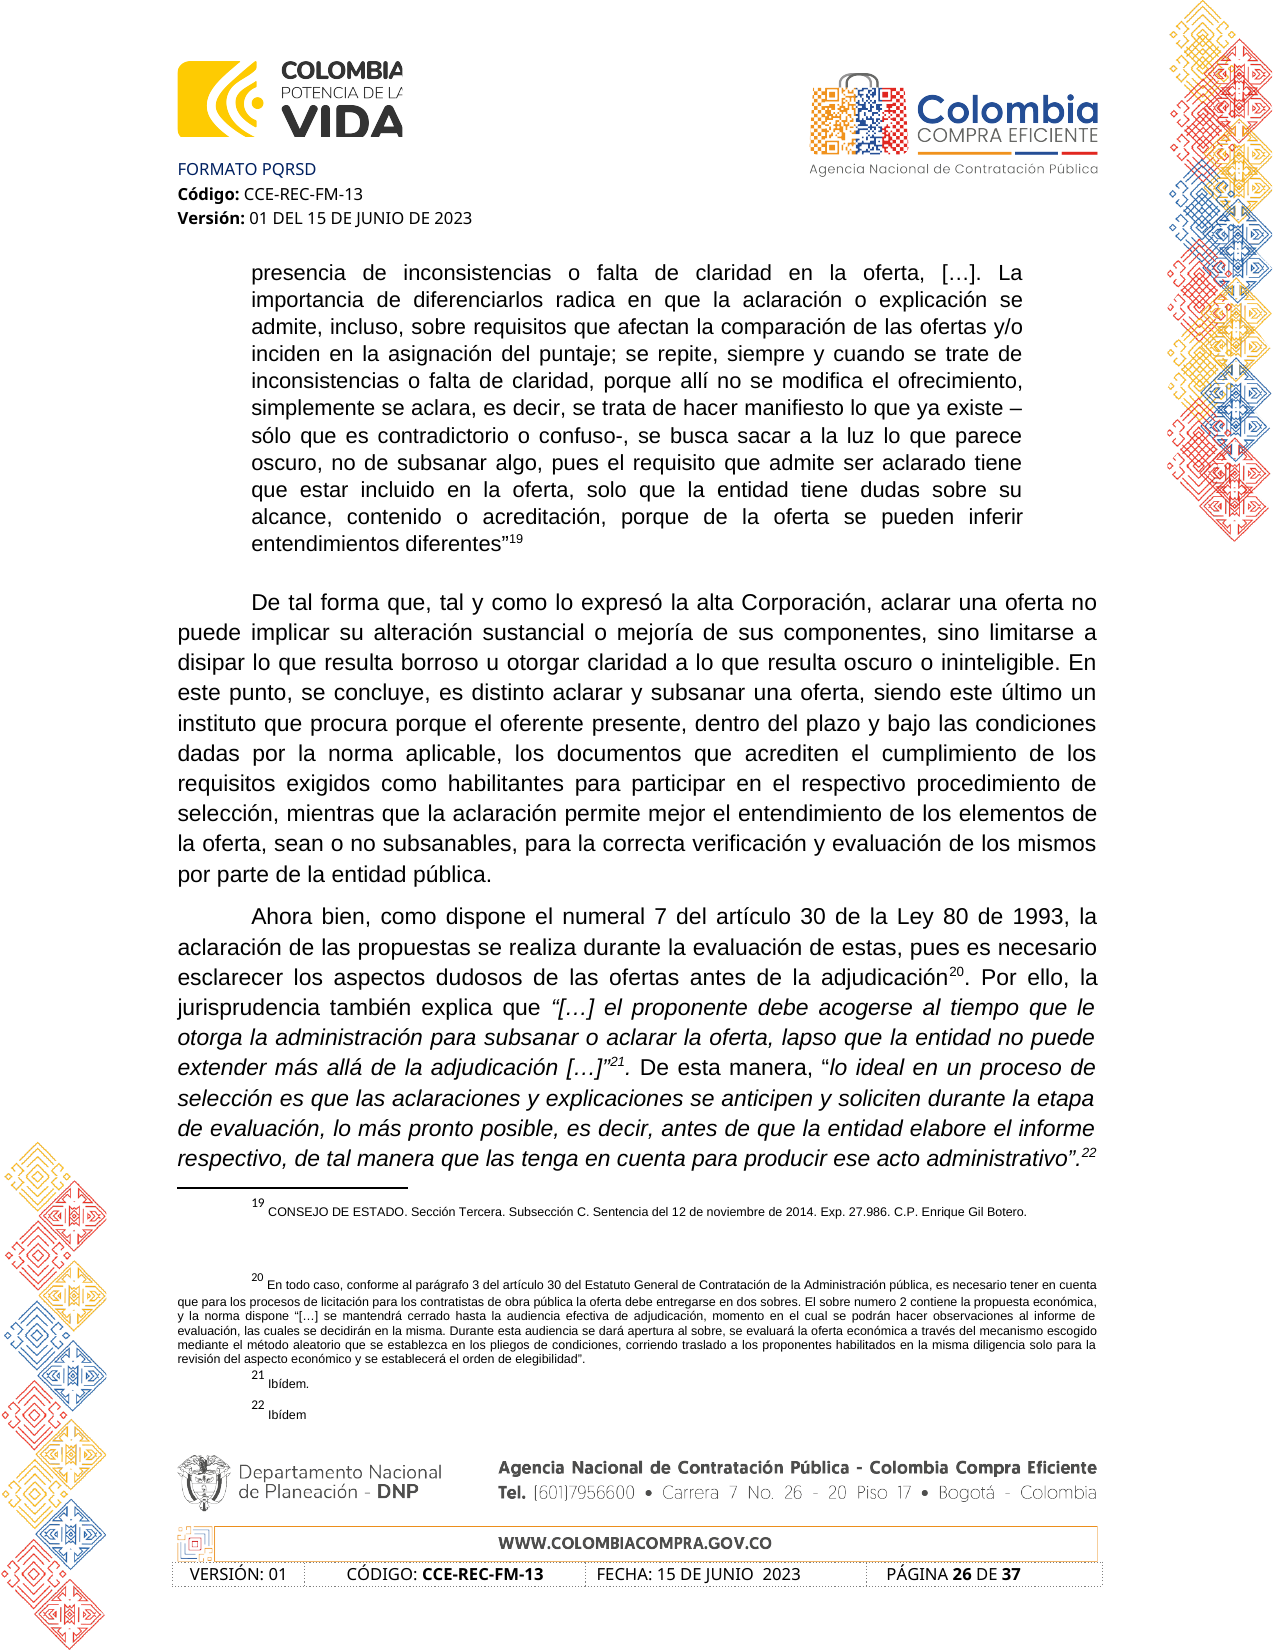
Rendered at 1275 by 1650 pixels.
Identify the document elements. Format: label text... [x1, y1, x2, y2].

picture [809, 73, 1098, 177]
picture [177, 61, 402, 137]
picture [177, 1455, 1098, 1562]
text De tal forma que, tal y como lo expresó la alta Corporación, aclarar una oferta no puede implicar su alteración sustancial o mejoría de sus componentes, sino limitarse a disipar lo que resulta borroso u otorgar claridad a lo que resulta oscuro o ininteligible. En este punto, se concluye, es distinto aclarar y subsanar una oferta, siendo este último un instituto que procura porque el oferente presente, dentro del plazo y bajo las condiciones dadas por la norma aplicable, los documentos que acrediten el cumplimiento de los requisitos exigidos como habilitantes para participar en el respectivo procedimiento de selección, mientras que la aclaración permite mejor el entendimiento de los elementos de la oferta, sean o no subsanables, para la correcta verificación y evaluación de los mismos por parte de la entidad pública. [177, 589, 1098, 887]
text Ahora bien, como dispone el numeral 7 del artículo 30 de la Ley 80 de 1993, la aclaración de las propuestas se realiza durante la evaluación de estas, pues es necesario esclarecer los aspectos dudosos de las ofertas antes de la adjudicación. Por ello, la jurisprudencia también explica que “[…] el proponente debe acogerse al tiempo que le otorga la administración para subsanar o aclarar la oferta, lapso que la entidad no puede extender más allá de la adjudicación […]”. De esta manera, “lo ideal en un proceso de selección es que las aclaraciones y explicaciones se anticipen y soliciten durante la etapa de evaluación, lo más pronto posible, es decir, antes de que la entidad elabore el informe respectivo, de tal manera que las tenga en cuenta para producir ese acto administrativo”. [177, 903, 1098, 1171]
picture [0, 1141, 106, 1648]
picture [1165, 0, 1272, 539]
